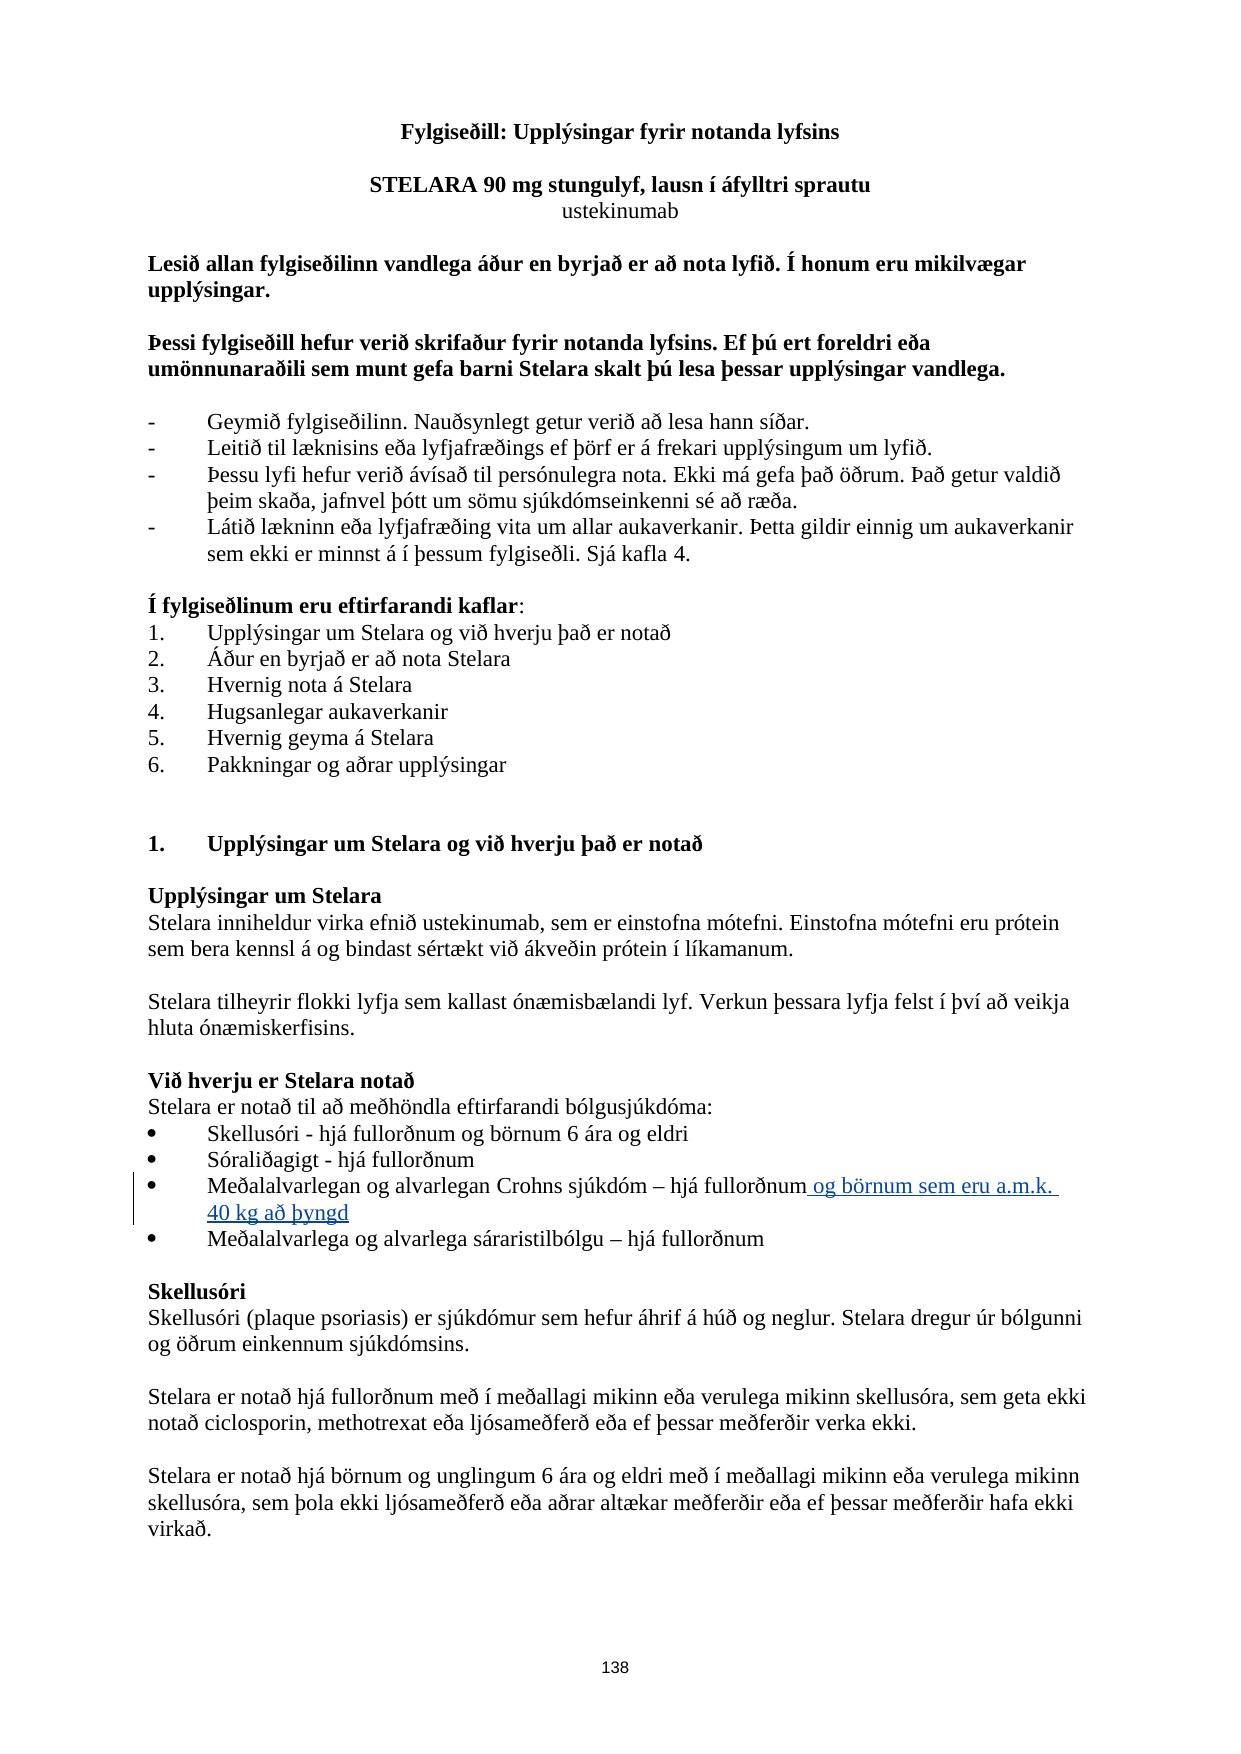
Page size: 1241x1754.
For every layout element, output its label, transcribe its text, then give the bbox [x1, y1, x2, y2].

list 4. Hugsanlegar aukaverkanir [148, 698, 1092, 724]
list STELARA 90 mg stungulyf, lausn í áfylltri sprautu [148, 171, 1092, 197]
text Lesið allan fylgiseðilinn vandlega áður en byrjað er að nota lyfið. Í honum eru mikilvægar upplýsingar. [148, 250, 1092, 303]
list Meðalalvarlega og alvarlega sáraristilbólgu – hjá fullorðnum [148, 1225, 1092, 1251]
text Skellusóri (plaque psoriasis) er sjúkdómur sem hefur áhrif á húð og neglur. Stelara dregur úr bólgunni og öðrum einkennum sjúkdómsins. [148, 1304, 1092, 1357]
text Stelara inniheldur virka efnið ustekinumab, sem er einstofna mótefni. Einstofna mótefni eru prótein sem bera kennsl á og bindast sértækt við ákveðin prótein í líkamanum. [148, 909, 1092, 961]
list 2. Áður en byrjað er að nota Stelara [148, 645, 1092, 672]
list 3. Hvernig nota á Stelara [148, 672, 1092, 698]
list Látið lækninn eða lyfjafræðing vita um allar aukaverkanir. Þetta gildir einnig um aukaverkanir sem ekki er minnst á í þessum fylgiseðli. Sjá kafla 4. [148, 513, 1092, 566]
text Skellusóri [148, 1278, 1092, 1304]
list Sóraliðagigt - hjá fullorðnum [148, 1146, 1092, 1172]
text Stelara tilheyrir flokki lyfja sem kallast ónæmisbælandi lyf. Verkun þessara lyfja felst í því að veikja hluta ónæmiskerfisins. [148, 988, 1092, 1041]
text 1. Upplýsingar um Stelara og við hverju það er notað [148, 830, 1092, 856]
list Skellusóri - hjá fullorðnum og börnum 6 ára og eldri [148, 1119, 1092, 1146]
list Leitið til læknisins eða lyfjafræðings ef þörf er á frekari upplýsingum um lyfið. [148, 434, 1092, 461]
list 1. Upplýsingar um Stelara og við hverju það er notað [148, 619, 1092, 645]
text Stelara er notað hjá börnum og unglingum 6 ára og eldri með í meðallagi mikinn eða verulega mikinn skellusóra, sem þola ekki ljósameðferð eða aðrar altækar meðferðir eða ef þessar meðferðir hafa ekki virkað. [148, 1462, 1092, 1541]
list Geymið fylgiseðilinn. Nauðsynlegt getur verið að lesa hann síðar. [148, 408, 1092, 434]
text Stelara er notað hjá fullorðnum með í meðallagi mikinn eða verulega mikinn skellusóra, sem geta ekki notað ciclosporin, methotrexat eða ljósameðferð eða ef þessar meðferðir verka ekki. [148, 1383, 1092, 1436]
text Upplýsingar um Stelara [148, 882, 1092, 909]
list 5. Hvernig geyma á Stelara [148, 724, 1092, 751]
text Þessi fylgiseðill hefur verið skrifaður fyrir notanda lyfsins. Ef þú ert foreldri eða umönnunaraðili sem munt gefa barni Stelara skalt þú lesa þessar upplýsingar vandlega. [148, 329, 1092, 382]
text Við hverju er Stelara notað [148, 1067, 1092, 1093]
text Fylgiseðill: Upplýsingar fyrir notanda lyfsins [148, 118, 1092, 144]
list Í fylgiseðlinum eru eftirfarandi kaflar: [148, 592, 1092, 619]
text Stelara er notað til að meðhöndla eftirfarandi bólgusjúkdóma: [148, 1093, 1092, 1119]
list Þessu lyfi hefur verið ávísað til persónulegra nota. Ekki má gefa það öðrum. Það getur valdið þeim skaða, jafnvel þótt um sömu sjúkdómseinkenni sé að ræða. [148, 461, 1092, 513]
list Meðalalvarlegan og alvarlegan Crohns sjúkdóm – hjá fullorðnum [148, 1172, 1092, 1225]
list 6. Pakkningar og aðrar upplýsingar [148, 751, 1092, 777]
text ustekinumab [148, 197, 1092, 223]
